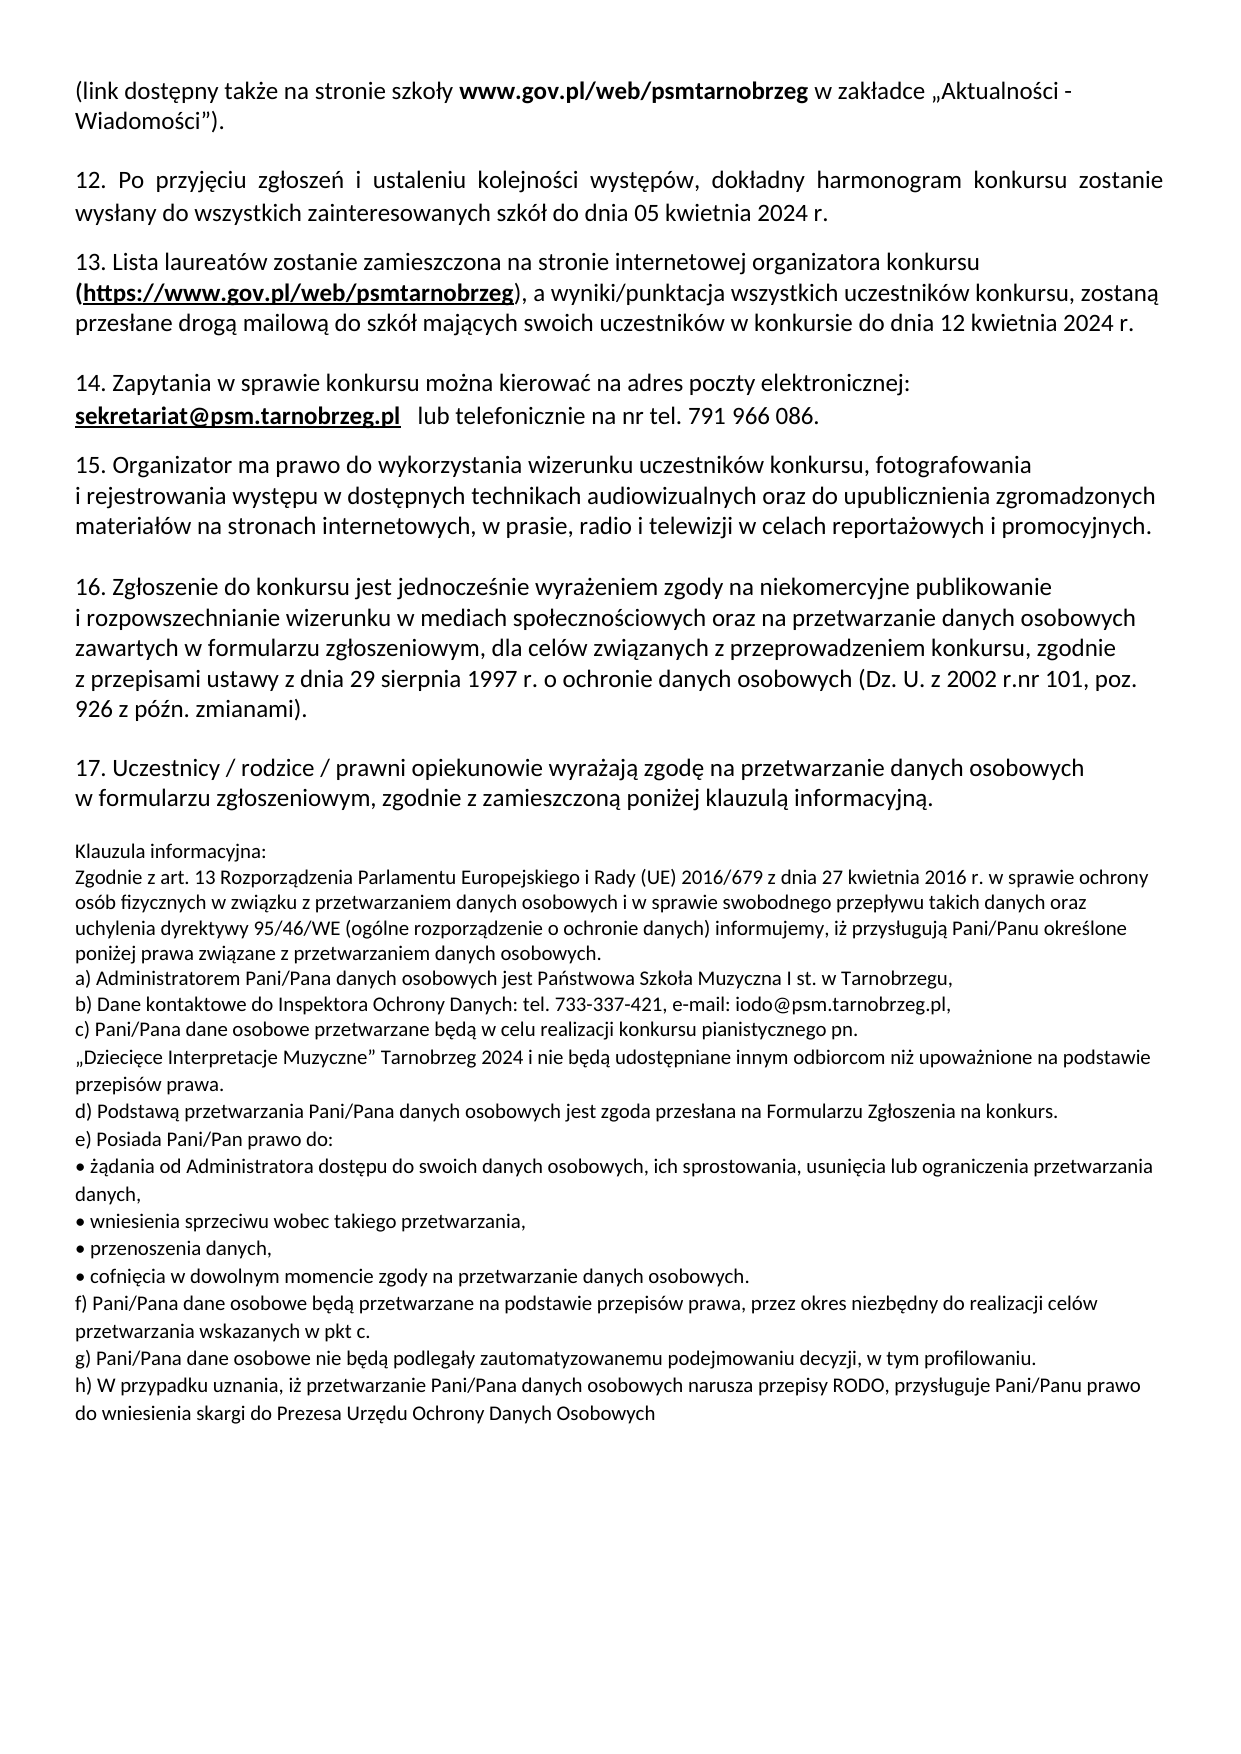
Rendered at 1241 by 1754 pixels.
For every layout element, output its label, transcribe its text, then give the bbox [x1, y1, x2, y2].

text 16. Zgłoszenie do konkursu jest jednocześnie wyrażeniem zgody na niekomercyjne publikowanie i rozpowszechnianie wizerunku w mediach społecznościowych oraz na przetwarzanie danych osobowych zawartych w formularzu zgłoszeniowym, dla celów związanych z przeprowadzeniem konkursu, zgodnie z przepisami ustawy z dnia 29 sierpnia 1997 r. o ochronie danych osobowych (Dz. U. z 2002 r.nr 101, poz. 926 z późn. zmianami). [75, 571, 1165, 752]
text 14. Zapytania w sprawie konkursu można kierować na adres poczty elektronicznej: sekretariat@psm.tarnobrzeg.pl lub telefonicznie na nr tel. 791 966 086. [75, 367, 1165, 430]
text 12. Po przyjęciu zgłoszeń i ustaleniu kolejności występów, dokładny harmonogram konkursu zostanie wysłany do wszystkich zainteresowanych szkół do dnia 05 kwietnia 2024 r. [75, 164, 1165, 227]
text (link dostępny także na stronie szkoły www.gov.pl/web/psmtarnobrzeg w zakładce „Aktualności - Wiadomości”). [75, 75, 1165, 164]
text 17. Uczestnicy / rodzice / prawni opiekunowie wyrażają zgodę na przetwarzanie danych osobowych w formularzu zgłoszeniowym, zgodnie z zamieszczoną poniżej klauzulą informacyjną. [75, 752, 1165, 813]
text 15. Organizator ma prawo do wykorzystania wizerunku uczestników konkursu, fotografowania i rejestrowania występu w dostępnych technikach audiowizualnych oraz do upublicznienia zgromadzonych materiałów na stronach internetowych, w prasie, radio i telewizji w celach reportażowych i promocyjnych. [75, 449, 1165, 541]
text c) Pani/Pana dane osobowe przetwarzane będą w celu realizacji konkursu pianistycznego pn. „Dziecięce Interpretacje Muzyczne” Tarnobrzeg 2024 i nie będą udostępniane innym odbiorcom niż upoważnione na podstawie przepisów prawa. d) Podstawą przetwarzania Pani/Pana danych osobowych jest zgoda przesłana na Formularzu Zgłoszenia na konkurs. e) Posiada Pani/Pan prawo do: • żądania od Administratora dostępu do swoich danych osobowych, ich sprostowania, usunięcia lub ograniczenia przetwarzania danych, • wniesienia sprzeciwu wobec takiego przetwarzania, • przenoszenia danych, • cofnięcia w dowolnym momencie zgody na przetwarzanie danych osobowych. f) Pani/Pana dane osobowe będą przetwarzane na podstawie przepisów prawa, przez okres niezbędny do realizacji celów przetwarzania wskazanych w pkt c. g) Pani/Pana dane osobowe nie będą podlegały zautomatyzowanemu podejmowaniu decyzji, w tym profilowaniu. h) W przypadku uznania, iż przetwarzanie Pani/Pana danych osobowych narusza przepisy RODO, przysługuje Pani/Panu prawo do wniesienia skargi do Prezesa Urzędu Ochrony Danych Osobowych [75, 1016, 1165, 1425]
text Klauzula informacyjna: Zgodnie z art. 13 Rozporządzenia Parlamentu Europejskiego i Rady (UE) 2016/679 z dnia 27 kwietnia 2016 r. w sprawie ochrony osób fizycznych w związku z przetwarzaniem danych osobowych i w sprawie swobodnego przepływu takich danych oraz uchylenia dyrektywy 95/46/WE (ogólne rozporządzenie o ochronie danych) informujemy, iż przysługują Pani/Panu określone poniżej prawa związane z przetwarzaniem danych osobowych. a) Administratorem Pani/Pana danych osobowych jest Państwowa Szkoła Muzyczna I st. w Tarnobrzegu, b) Dane kontaktowe do Inspektora Ochrony Danych: tel. 733-337-421, e-mail: iodo@psm.tarnobrzeg.pl, [75, 838, 1165, 1016]
text 13. Lista laureatów zostanie zamieszczona na stronie internetowej organizatora konkursu (https://www.gov.pl/web/psmtarnobrzeg), a wyniki/punktacja wszystkich uczestników konkursu, zostaną przesłane drogą mailową do szkół mających swoich uczestników w konkursie do dnia 12 kwietnia 2024 r. [75, 247, 1165, 367]
